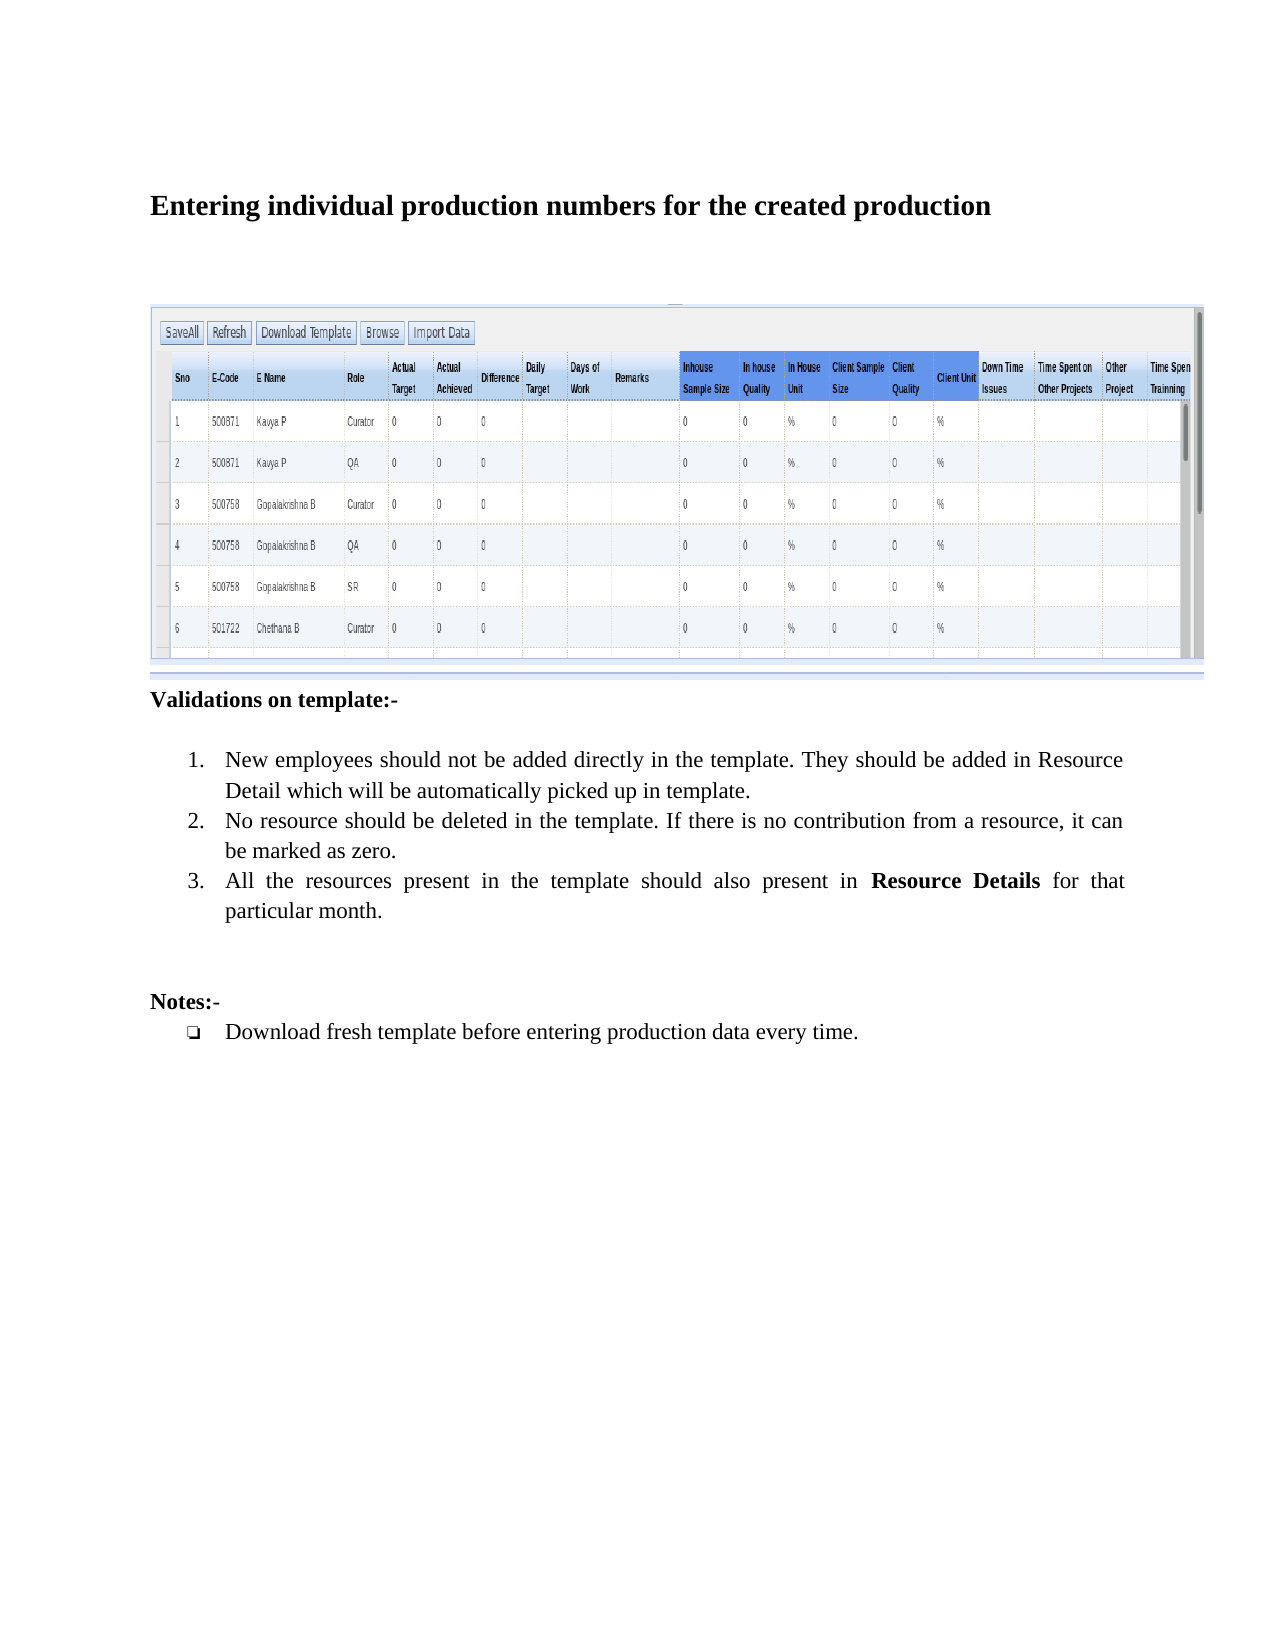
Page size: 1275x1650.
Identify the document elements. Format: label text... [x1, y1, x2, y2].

list No resource should be deleted in the template. If there is no contribution from a resource, it can be marked as zero. [187, 807, 1125, 863]
list Download fresh template before entering production data every time. [187, 1018, 1125, 1045]
list All the resources present in the template should also present in Resource Details for that particular month. [187, 867, 1125, 924]
text Validations on template:- [150, 686, 1125, 712]
list New employees should not be added directly in the template. They should be added in Resource Detail which will be automatically picked up in template. [187, 747, 1125, 803]
picture [150, 304, 1204, 683]
text Entering individual production numbers for the created production [150, 188, 1125, 222]
text Notes:- [150, 988, 1125, 1014]
